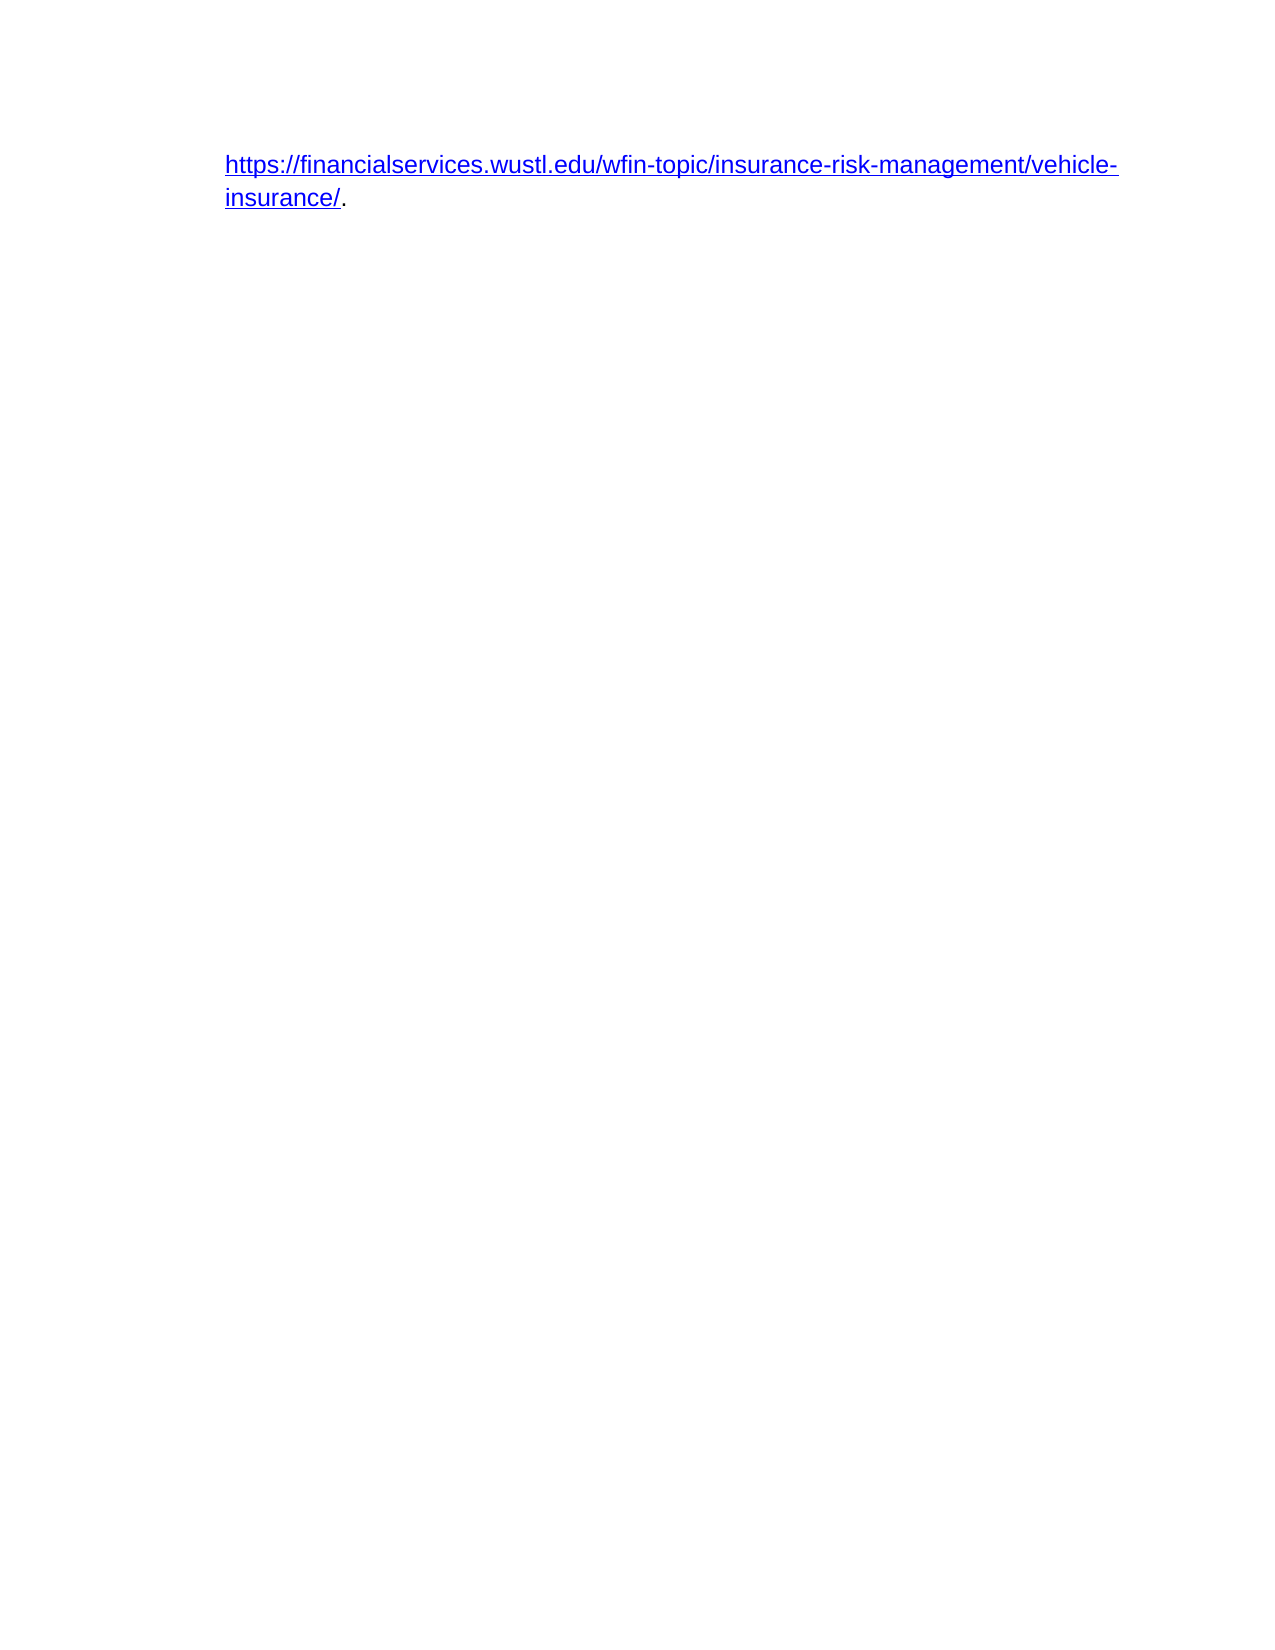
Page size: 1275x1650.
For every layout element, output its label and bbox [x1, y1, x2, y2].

list [187, 150, 1125, 212]
